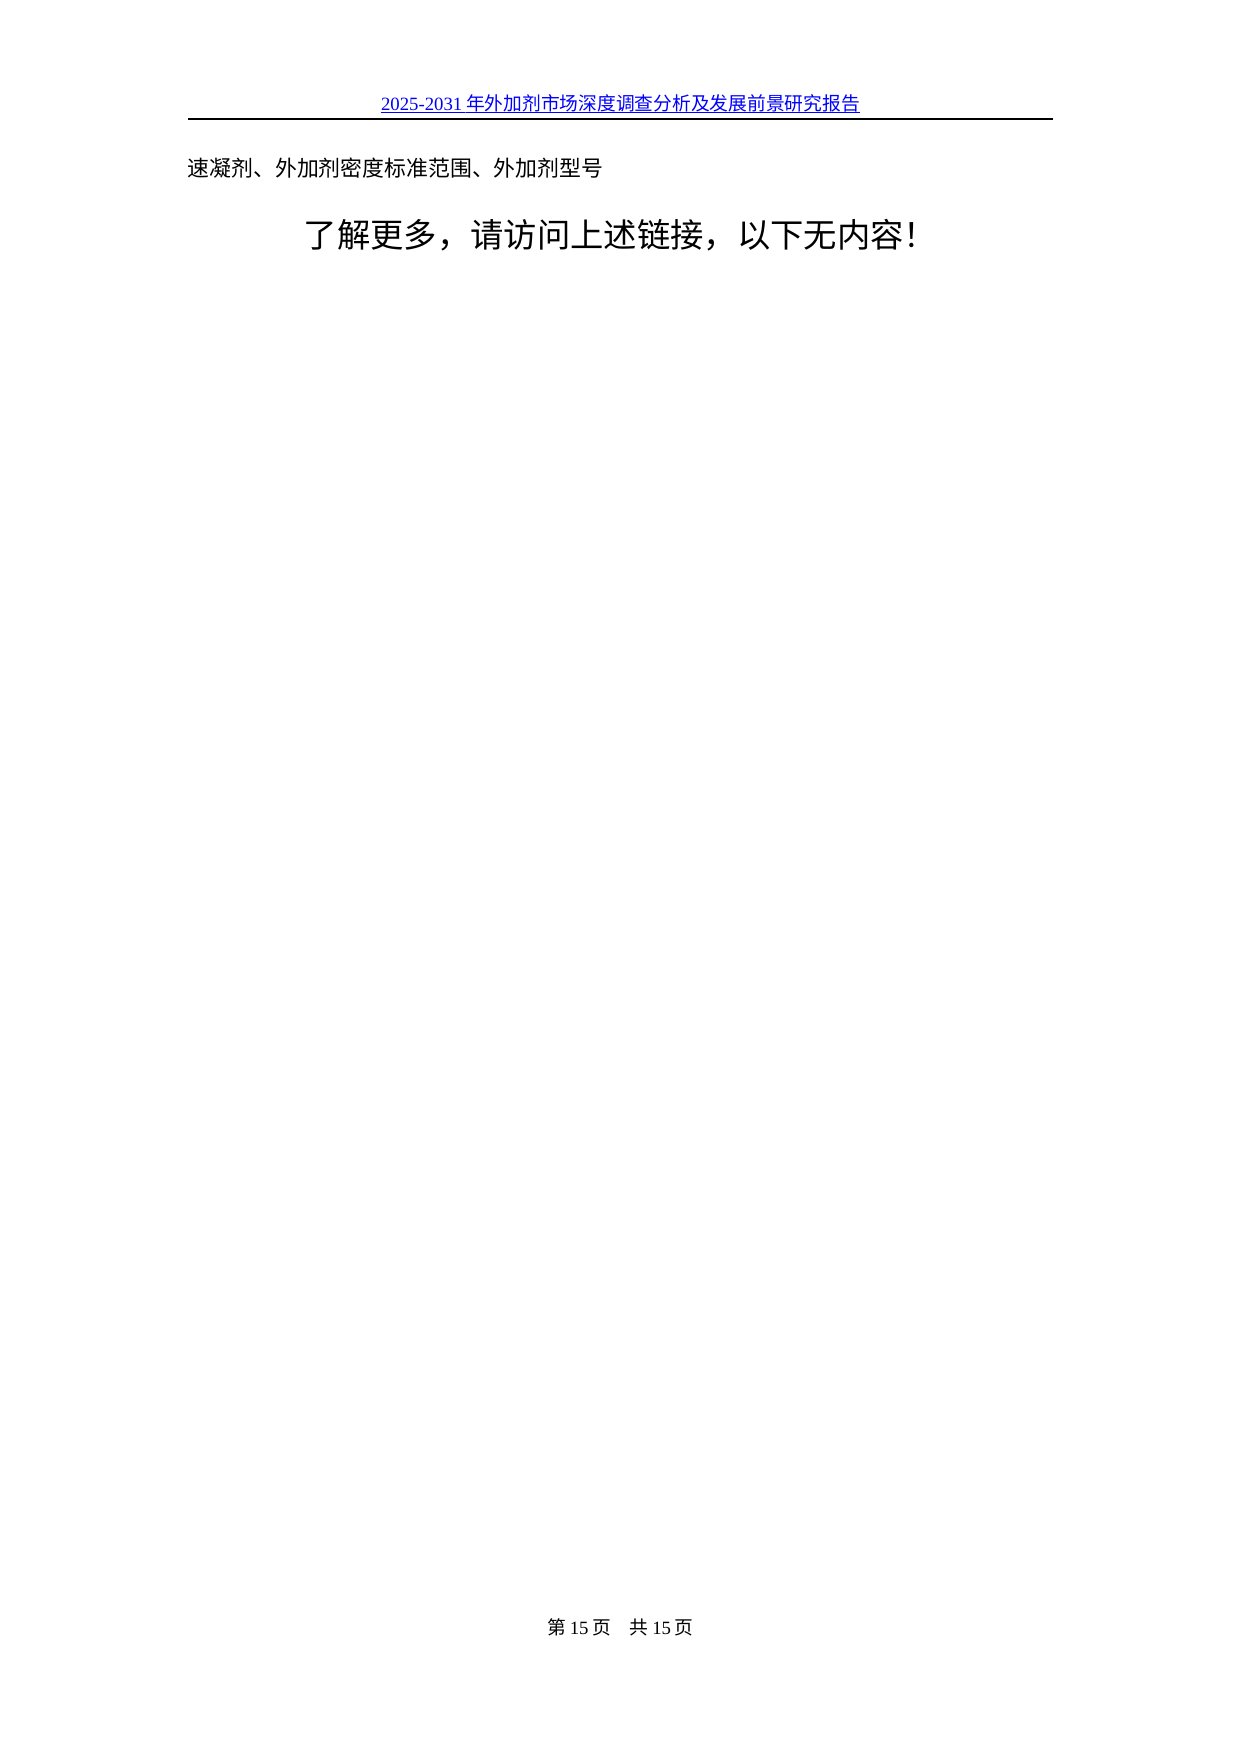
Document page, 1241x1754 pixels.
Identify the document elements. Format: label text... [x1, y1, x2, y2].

title 了解更多，请访问上述链接，以下无内容！ [187, 200, 1053, 265]
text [187, 150, 1053, 183]
